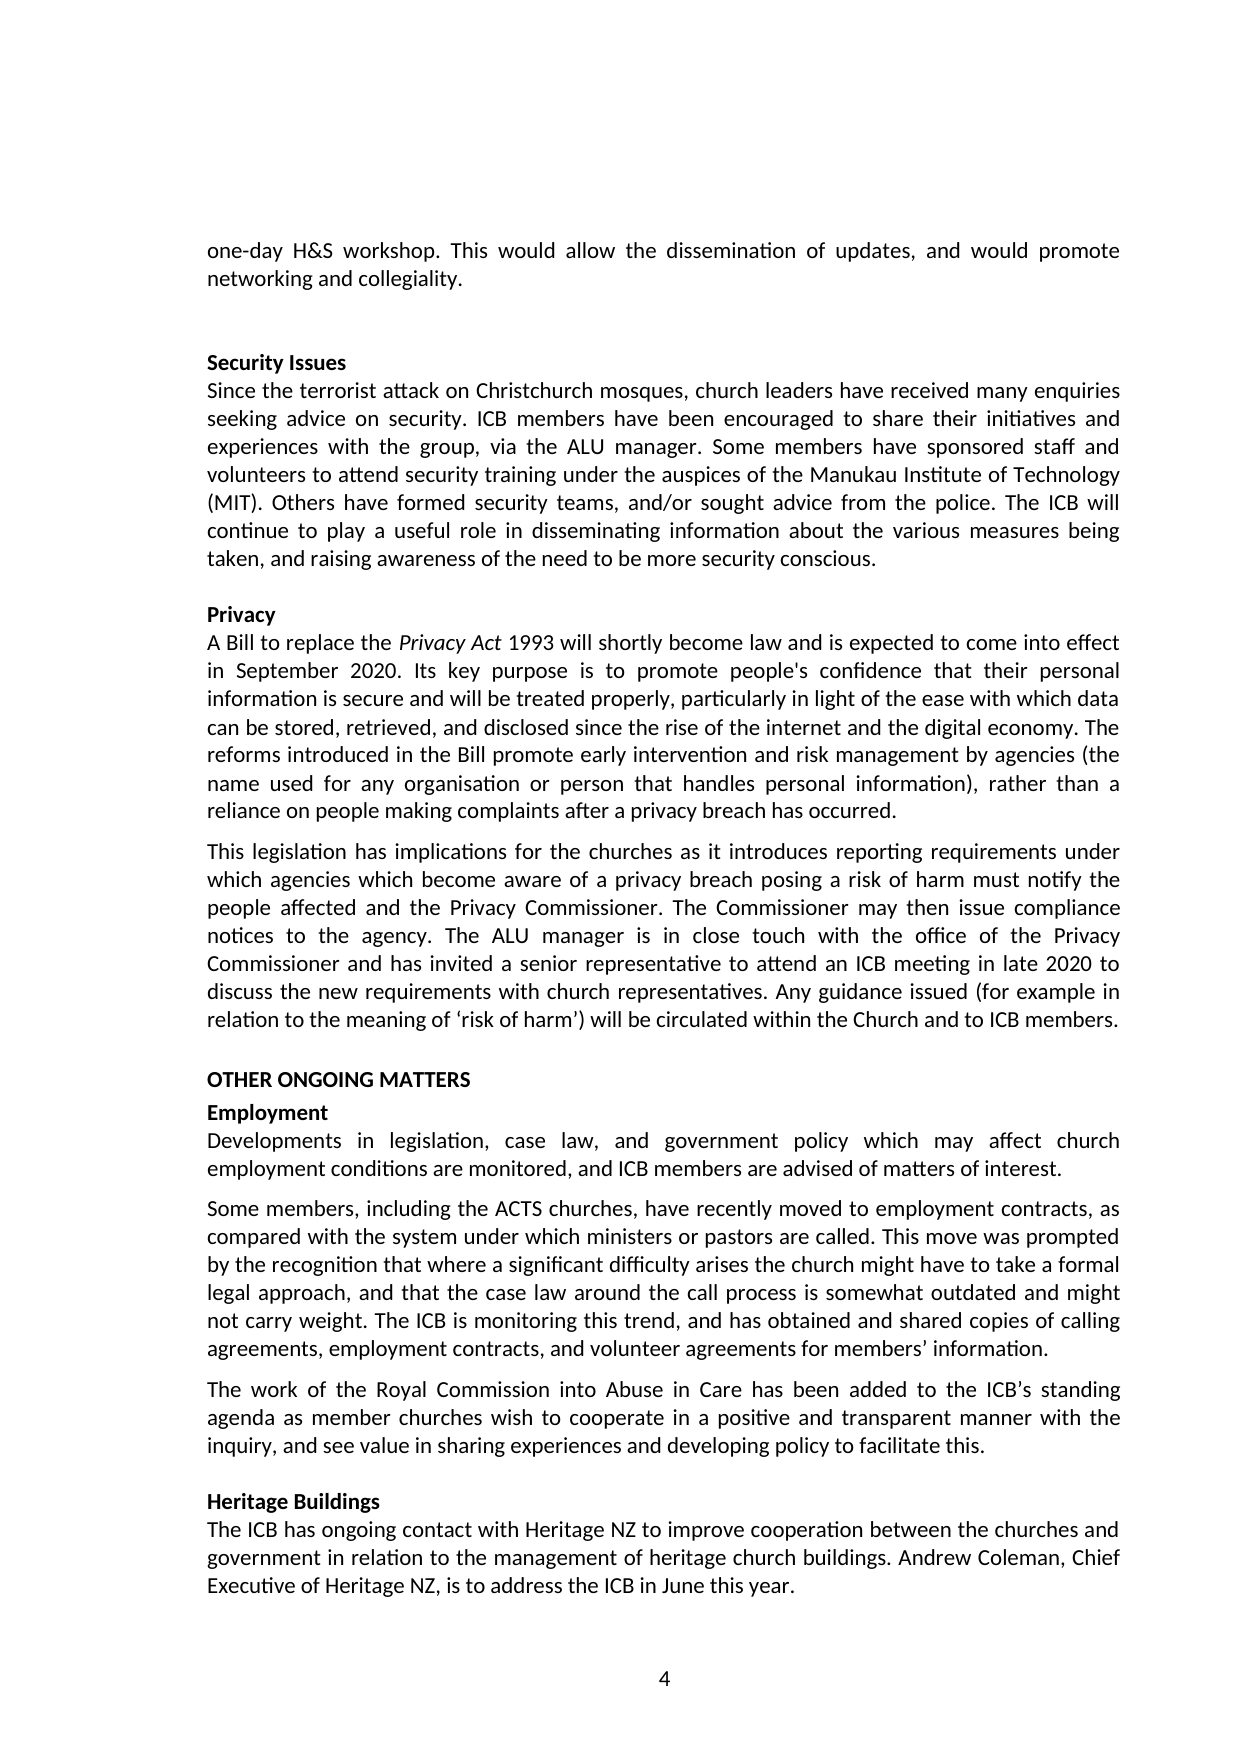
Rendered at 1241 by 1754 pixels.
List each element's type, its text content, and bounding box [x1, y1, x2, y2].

text Since the terrorist attack on Christchurch mosques, church leaders have received many enquiries seeking advice on security. ICB members have been encouraged to share their initiatives and experiences with the group, via the ALU manager. Some members have sponsored staff and volunteers to attend security training under the auspices of the Manukau Institute of Technology (MIT). Others have formed security teams, and/or sought advice from the police. The ICB will continue to play a useful role in disseminating information about the various measures being taken, and raising awareness of the need to be more security conscious. [207, 376, 1122, 572]
text OTHER ONGOING MATTERS [207, 1066, 1122, 1093]
text Employment [207, 1098, 1122, 1126]
text Security Issues [207, 320, 1122, 376]
text Privacy [207, 601, 1122, 628]
text The ICB has ongoing contact with Heritage NZ to improve cooperation between the churches and government in relation to the management of heritage church buildings. Andrew Coleman, Chief Executive of Heritage NZ, is to address the ICB in June this year. [207, 1515, 1122, 1599]
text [207, 236, 1122, 292]
text Developments in legislation, case law, and government policy which may affect church employment conditions are monitored, and ICB members are advised of matters of interest. [207, 1126, 1122, 1182]
text Heritage Buildings [207, 1487, 1122, 1515]
text Some members, including the ACTS churches, have recently moved to employment contracts, as compared with the system under which ministers or pastors are called. This move was prompted by the recognition that where a significant difficulty arises the church might have to take a formal legal approach, and that the case law around the call process is somewhat outdated and might not carry weight. The ICB is monitoring this trend, and has obtained and shared copies of calling agreements, employment contracts, and volunteer agreements for members’ information. [207, 1194, 1122, 1362]
text This legislation has implications for the churches as it introduces reporting requirements under which agencies which become aware of a privacy breach posing a risk of harm must notify the people affected and the Privacy Commissioner. The Commissioner may then issue compliance notices to the agency. The ALU manager is in close touch with the office of the Privacy Commissioner and has invited a senior representative to attend an ICB meeting in late 2020 to discuss the new requirements with church representatives. Any guidance issued (for example in relation to the meaning of ‘risk of harm’) will be circulated within the Church and to ICB members. [207, 837, 1122, 1033]
text A Bill to replace the Privacy Act 1993 will shortly become law and is expected to come into effect in September 2020. Its key purpose is to promote people's confidence that their personal information is secure and will be treated properly, particularly in light of the ease with which data can be stored, retrieved, and disclosed since the rise of the internet and the digital economy. The reforms introduced in the Bill promote early intervention and risk management by agencies (the name used for any organisation or person that handles personal information), rather than a reliance on people making complaints after a privacy breach has occurred. [207, 628, 1122, 825]
text The work of the Royal Commission into Abuse in Care has been added to the ICB’s standing agenda as member churches wish to cooperate in a positive and transparent manner with the inquiry, and see value in sharing experiences and developing policy to facilitate this. [207, 1375, 1122, 1459]
